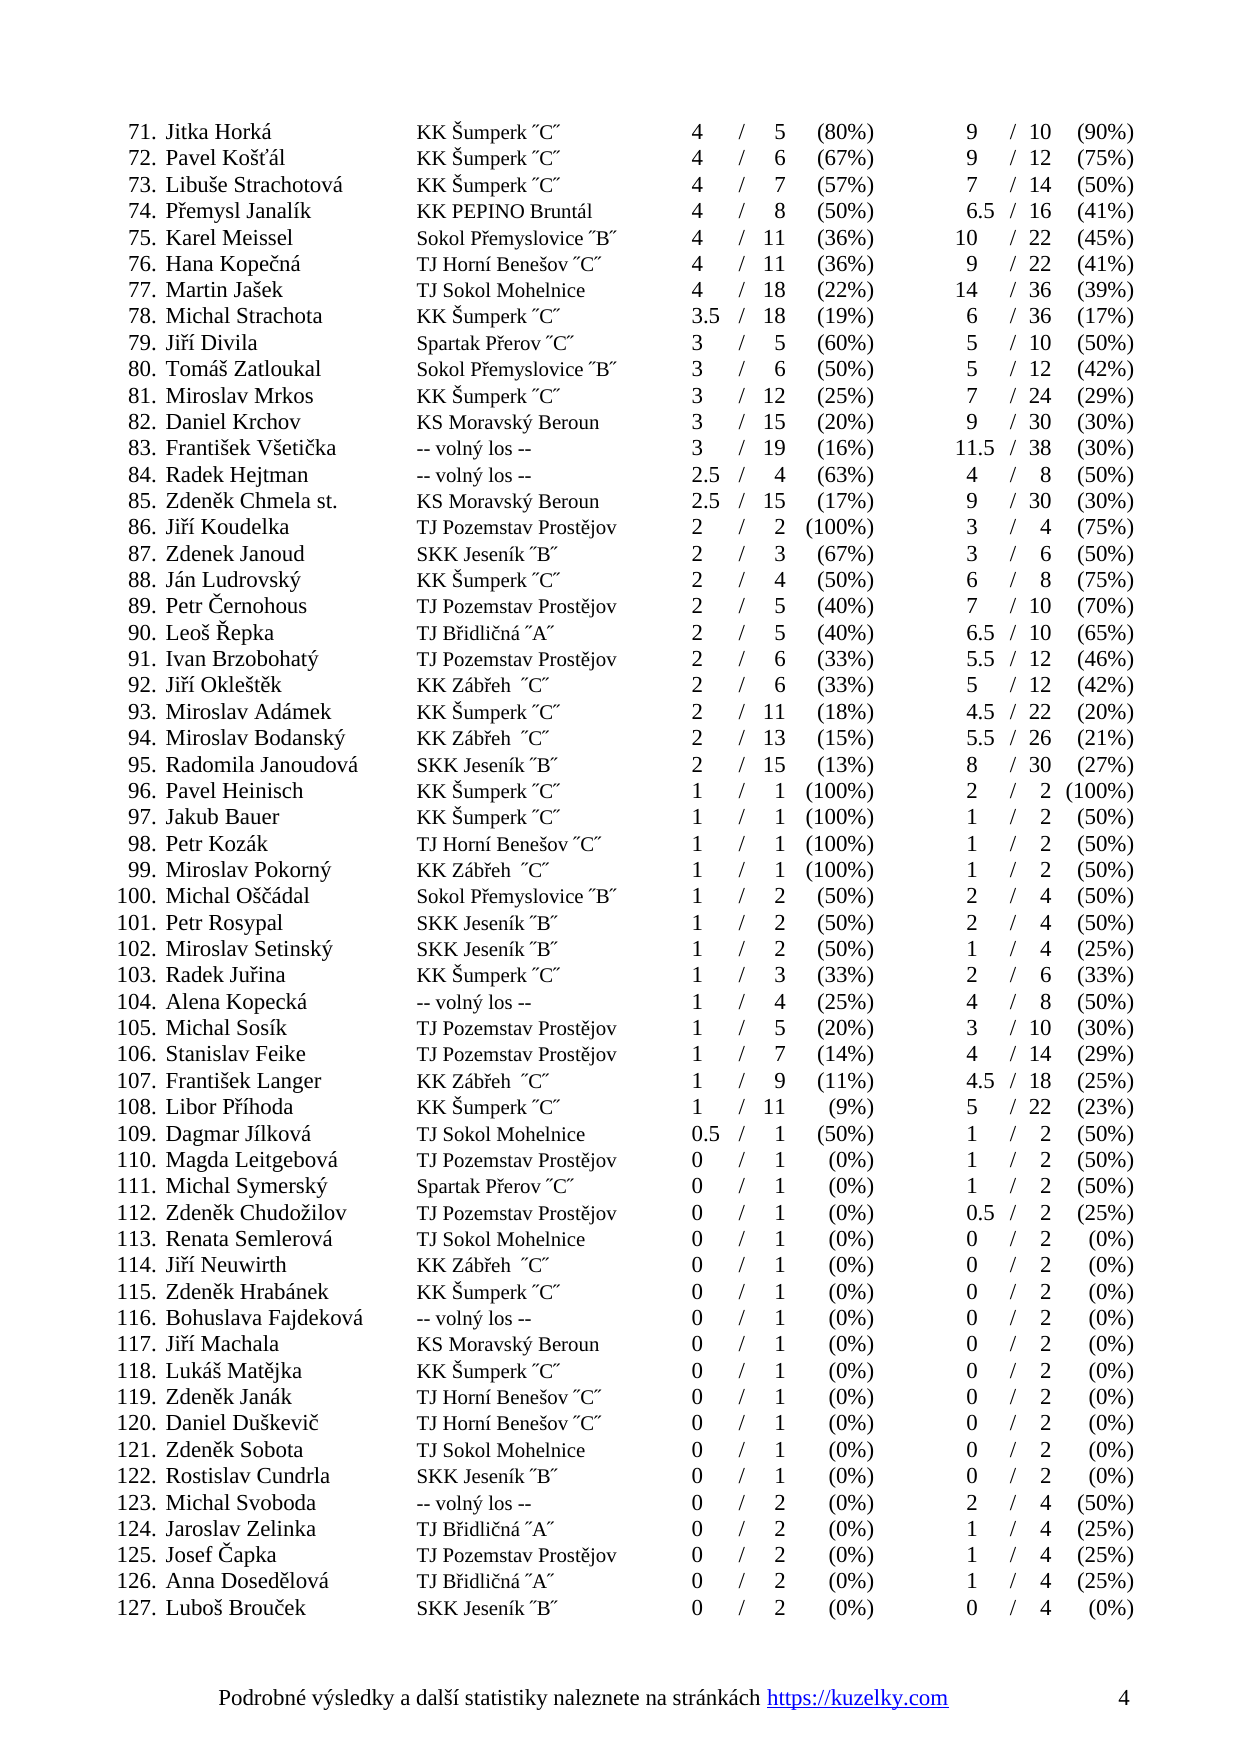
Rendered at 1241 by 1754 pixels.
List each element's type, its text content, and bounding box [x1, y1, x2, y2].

text 82. Daniel Krchov KS Moravský Beroun 3 / 15 (20%) 9 / 30 (30%) [106, 408, 1134, 434]
text 75. Karel Meissel Sokol Přemyslovice ˝B˝ 4 / 11 (36%) 10 / 22 (45%) [106, 223, 1134, 250]
text 90. Leoš Řepka TJ Břidličná ˝A˝ 2 / 5 (40%) 6.5 / 10 (65%) [106, 619, 1134, 645]
text 102. Miroslav Setinský SKK Jeseník ˝B˝ 1 / 2 (50%) 1 / 4 (25%) [106, 935, 1134, 961]
text 72. Pavel Košťál KK Šumperk ˝C˝ 4 / 6 (67%) 9 / 12 (75%) [106, 144, 1134, 171]
text 100. Michal Oščádal Sokol Přemyslovice ˝B˝ 1 / 2 (50%) 2 / 4 (50%) [106, 882, 1134, 909]
text 95. Radomila Janoudová SKK Jeseník ˝B˝ 2 / 15 (13%) 8 / 30 (27%) [106, 751, 1134, 777]
text 108. Libor Příhoda KK Šumperk ˝C˝ 1 / 11 (9%) 5 / 22 (23%) [106, 1093, 1134, 1119]
text 87. Zdenek Janoud SKK Jeseník ˝B˝ 2 / 3 (67%) 3 / 6 (50%) [106, 540, 1134, 566]
text 125. Josef Čapka TJ Pozemstav Prostějov 0 / 2 (0%) 1 / 4 (25%) [106, 1541, 1134, 1568]
text 80. Tomáš Zatloukal Sokol Přemyslovice ˝B˝ 3 / 6 (50%) 5 / 12 (42%) [106, 355, 1134, 382]
text 107. František Langer KK Zábřeh ˝C˝ 1 / 9 (11%) 4.5 / 18 (25%) [106, 1067, 1134, 1093]
text 89. Petr Černohous TJ Pozemstav Prostějov 2 / 5 (40%) 7 / 10 (70%) [106, 592, 1134, 619]
text 71. Jitka Horká KK Šumperk ˝C˝ 4 / 5 (80%) 9 / 10 (90%) [106, 118, 1134, 144]
text 79. Jiří Divila Spartak Přerov ˝C˝ 3 / 5 (60%) 5 / 10 (50%) [106, 329, 1134, 355]
text 88. Ján Ludrovský KK Šumperk ˝C˝ 2 / 4 (50%) 6 / 8 (75%) [106, 566, 1134, 592]
text 124. Jaroslav Zelinka TJ Břidličná ˝A˝ 0 / 2 (0%) 1 / 4 (25%) [106, 1515, 1134, 1541]
text 115. Zdeněk Hrabánek KK Šumperk ˝C˝ 0 / 1 (0%) 0 / 2 (0%) [106, 1278, 1134, 1304]
text 77. Martin Jašek TJ Sokol Mohelnice 4 / 18 (22%) 14 / 36 (39%) [106, 276, 1134, 303]
text 114. Jiří Neuwirth KK Zábřeh ˝C˝ 0 / 1 (0%) 0 / 2 (0%) [106, 1251, 1134, 1278]
text 84. Radek Hejtman -- volný los -- 2.5 / 4 (63%) 4 / 8 (50%) [106, 461, 1134, 487]
text 78. Michal Strachota KK Šumperk ˝C˝ 3.5 / 18 (19%) 6 / 36 (17%) [106, 303, 1134, 329]
text 96. Pavel Heinisch KK Šumperk ˝C˝ 1 / 1 (100%) 2 / 2 (100%) [106, 777, 1134, 803]
text 120. Daniel Duškevič TJ Horní Benešov ˝C˝ 0 / 1 (0%) 0 / 2 (0%) [106, 1409, 1134, 1436]
text 118. Lukáš Matějka KK Šumperk ˝C˝ 0 / 1 (0%) 0 / 2 (0%) [106, 1357, 1134, 1383]
text 93. Miroslav Adámek KK Šumperk ˝C˝ 2 / 11 (18%) 4.5 / 22 (20%) [106, 698, 1134, 724]
text 98. Petr Kozák TJ Horní Benešov ˝C˝ 1 / 1 (100%) 1 / 2 (50%) [106, 830, 1134, 856]
text 105. Michal Sosík TJ Pozemstav Prostějov 1 / 5 (20%) 3 / 10 (30%) [106, 1014, 1134, 1041]
text 116. Bohuslava Fajdeková -- volný los -- 0 / 1 (0%) 0 / 2 (0%) [106, 1304, 1134, 1330]
text 117. Jiří Machala KS Moravský Beroun 0 / 1 (0%) 0 / 2 (0%) [106, 1330, 1134, 1357]
text 122. Rostislav Cundrla SKK Jeseník ˝B˝ 0 / 1 (0%) 0 / 2 (0%) [106, 1462, 1134, 1488]
text 104. Alena Kopecká -- volný los -- 1 / 4 (25%) 4 / 8 (50%) [106, 988, 1134, 1014]
text 101. Petr Rosypal SKK Jeseník ˝B˝ 1 / 2 (50%) 2 / 4 (50%) [106, 909, 1134, 935]
text 113. Renata Semlerová TJ Sokol Mohelnice 0 / 1 (0%) 0 / 2 (0%) [106, 1225, 1134, 1251]
text 126. Anna Dosedělová TJ Břidličná ˝A˝ 0 / 2 (0%) 1 / 4 (25%) [106, 1568, 1134, 1594]
text 109. Dagmar Jílková TJ Sokol Mohelnice 0.5 / 1 (50%) 1 / 2 (50%) [106, 1119, 1134, 1146]
text 111. Michal Symerský Spartak Přerov ˝C˝ 0 / 1 (0%) 1 / 2 (50%) [106, 1172, 1134, 1199]
text 73. Libuše Strachotová KK Šumperk ˝C˝ 4 / 7 (57%) 7 / 14 (50%) [106, 171, 1134, 197]
text 121. Zdeněk Sobota TJ Sokol Mohelnice 0 / 1 (0%) 0 / 2 (0%) [106, 1436, 1134, 1462]
text 74. Přemysl Janalík KK PEPINO Bruntál 4 / 8 (50%) 6.5 / 16 (41%) [106, 197, 1134, 223]
text 106. Stanislav Feike TJ Pozemstav Prostějov 1 / 7 (14%) 4 / 14 (29%) [106, 1041, 1134, 1067]
text 127. Luboš Brouček SKK Jeseník ˝B˝ 0 / 2 (0%) 0 / 4 (0%) [106, 1594, 1134, 1620]
text 81. Miroslav Mrkos KK Šumperk ˝C˝ 3 / 12 (25%) 7 / 24 (29%) [106, 382, 1134, 408]
text 83. František Všetička -- volný los -- 3 / 19 (16%) 11.5 / 38 (30%) [106, 434, 1134, 461]
text 91. Ivan Brzobohatý TJ Pozemstav Prostějov 2 / 6 (33%) 5.5 / 12 (46%) [106, 645, 1134, 672]
text 123. Michal Svoboda -- volný los -- 0 / 2 (0%) 2 / 4 (50%) [106, 1488, 1134, 1515]
text 85. Zdeněk Chmela st. KS Moravský Beroun 2.5 / 15 (17%) 9 / 30 (30%) [106, 487, 1134, 513]
text 110. Magda Leitgebová TJ Pozemstav Prostějov 0 / 1 (0%) 1 / 2 (50%) [106, 1146, 1134, 1172]
text 94. Miroslav Bodanský KK Zábřeh ˝C˝ 2 / 13 (15%) 5.5 / 26 (21%) [106, 724, 1134, 751]
text 92. Jiří Okleštěk KK Zábřeh ˝C˝ 2 / 6 (33%) 5 / 12 (42%) [106, 672, 1134, 698]
text 103. Radek Juřina KK Šumperk ˝C˝ 1 / 3 (33%) 2 / 6 (33%) [106, 961, 1134, 988]
text 112. Zdeněk Chudožilov TJ Pozemstav Prostějov 0 / 1 (0%) 0.5 / 2 (25%) [106, 1199, 1134, 1225]
text 76. Hana Kopečná TJ Horní Benešov ˝C˝ 4 / 11 (36%) 9 / 22 (41%) [106, 250, 1134, 276]
text 99. Miroslav Pokorný KK Zábřeh ˝C˝ 1 / 1 (100%) 1 / 2 (50%) [106, 856, 1134, 882]
text 86. Jiří Koudelka TJ Pozemstav Prostějov 2 / 2 (100%) 3 / 4 (75%) [106, 513, 1134, 540]
text 119. Zdeněk Janák TJ Horní Benešov ˝C˝ 0 / 1 (0%) 0 / 2 (0%) [106, 1383, 1134, 1409]
text 97. Jakub Bauer KK Šumperk ˝C˝ 1 / 1 (100%) 1 / 2 (50%) [106, 803, 1134, 830]
